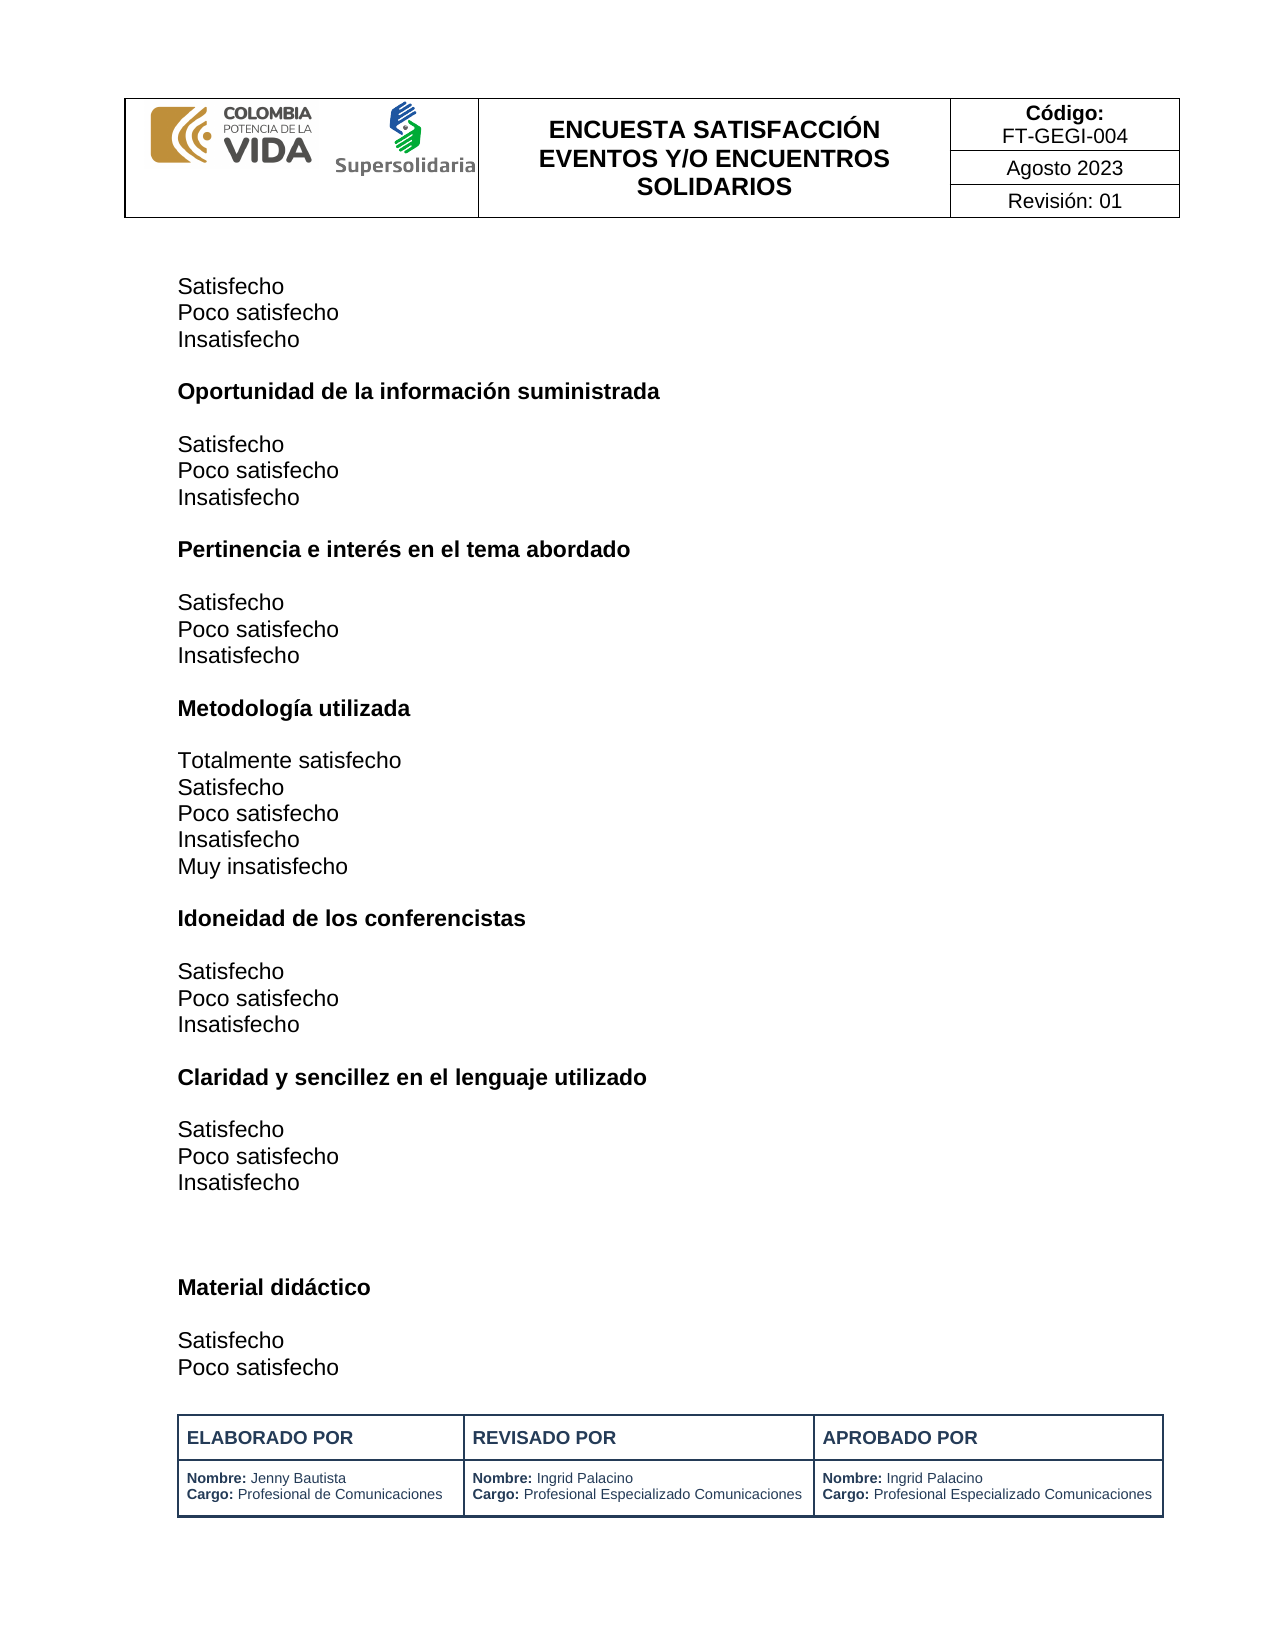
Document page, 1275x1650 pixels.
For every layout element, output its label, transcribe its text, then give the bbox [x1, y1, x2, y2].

picture [143, 99, 319, 169]
text Insatisfecho [177, 484, 1127, 510]
text Satisfecho [177, 1327, 1127, 1353]
text Insatisfecho [177, 1011, 1127, 1037]
text Insatisfecho [177, 826, 1127, 853]
text Idoneidad de los conferencistas [177, 905, 1127, 932]
text Pertinencia e interés en el tema abordado [177, 536, 1127, 563]
picture [479, 99, 484, 178]
picture [328, 99, 478, 178]
text Poco satisfecho [177, 616, 1127, 642]
text Satisfecho [177, 273, 1127, 299]
text Satisfecho [177, 431, 1127, 457]
text Metodología utilizada [177, 694, 1127, 721]
text Poco satisfecho [177, 800, 1127, 826]
text Insatisfecho [177, 1169, 1127, 1195]
text Satisfecho [177, 589, 1127, 616]
text Claridad y sencillez en el lenguaje utilizado [177, 1063, 1127, 1090]
text Poco satisfecho [177, 457, 1127, 484]
text Insatisfecho [177, 326, 1127, 352]
text Poco satisfecho [177, 299, 1127, 326]
text Insatisfecho [177, 642, 1127, 668]
text Material didáctico [177, 1274, 1127, 1301]
text Satisfecho [177, 774, 1127, 800]
text Poco satisfecho [177, 1353, 1127, 1380]
text Satisfecho [177, 1116, 1127, 1143]
text Poco satisfecho [177, 984, 1127, 1011]
text Satisfecho [177, 958, 1127, 984]
text Oportunidad de la información suministrada [177, 378, 1127, 405]
text Totalmente satisfecho [177, 747, 1127, 774]
text Poco satisfecho [177, 1143, 1127, 1169]
text Muy insatisfecho [177, 853, 1127, 879]
